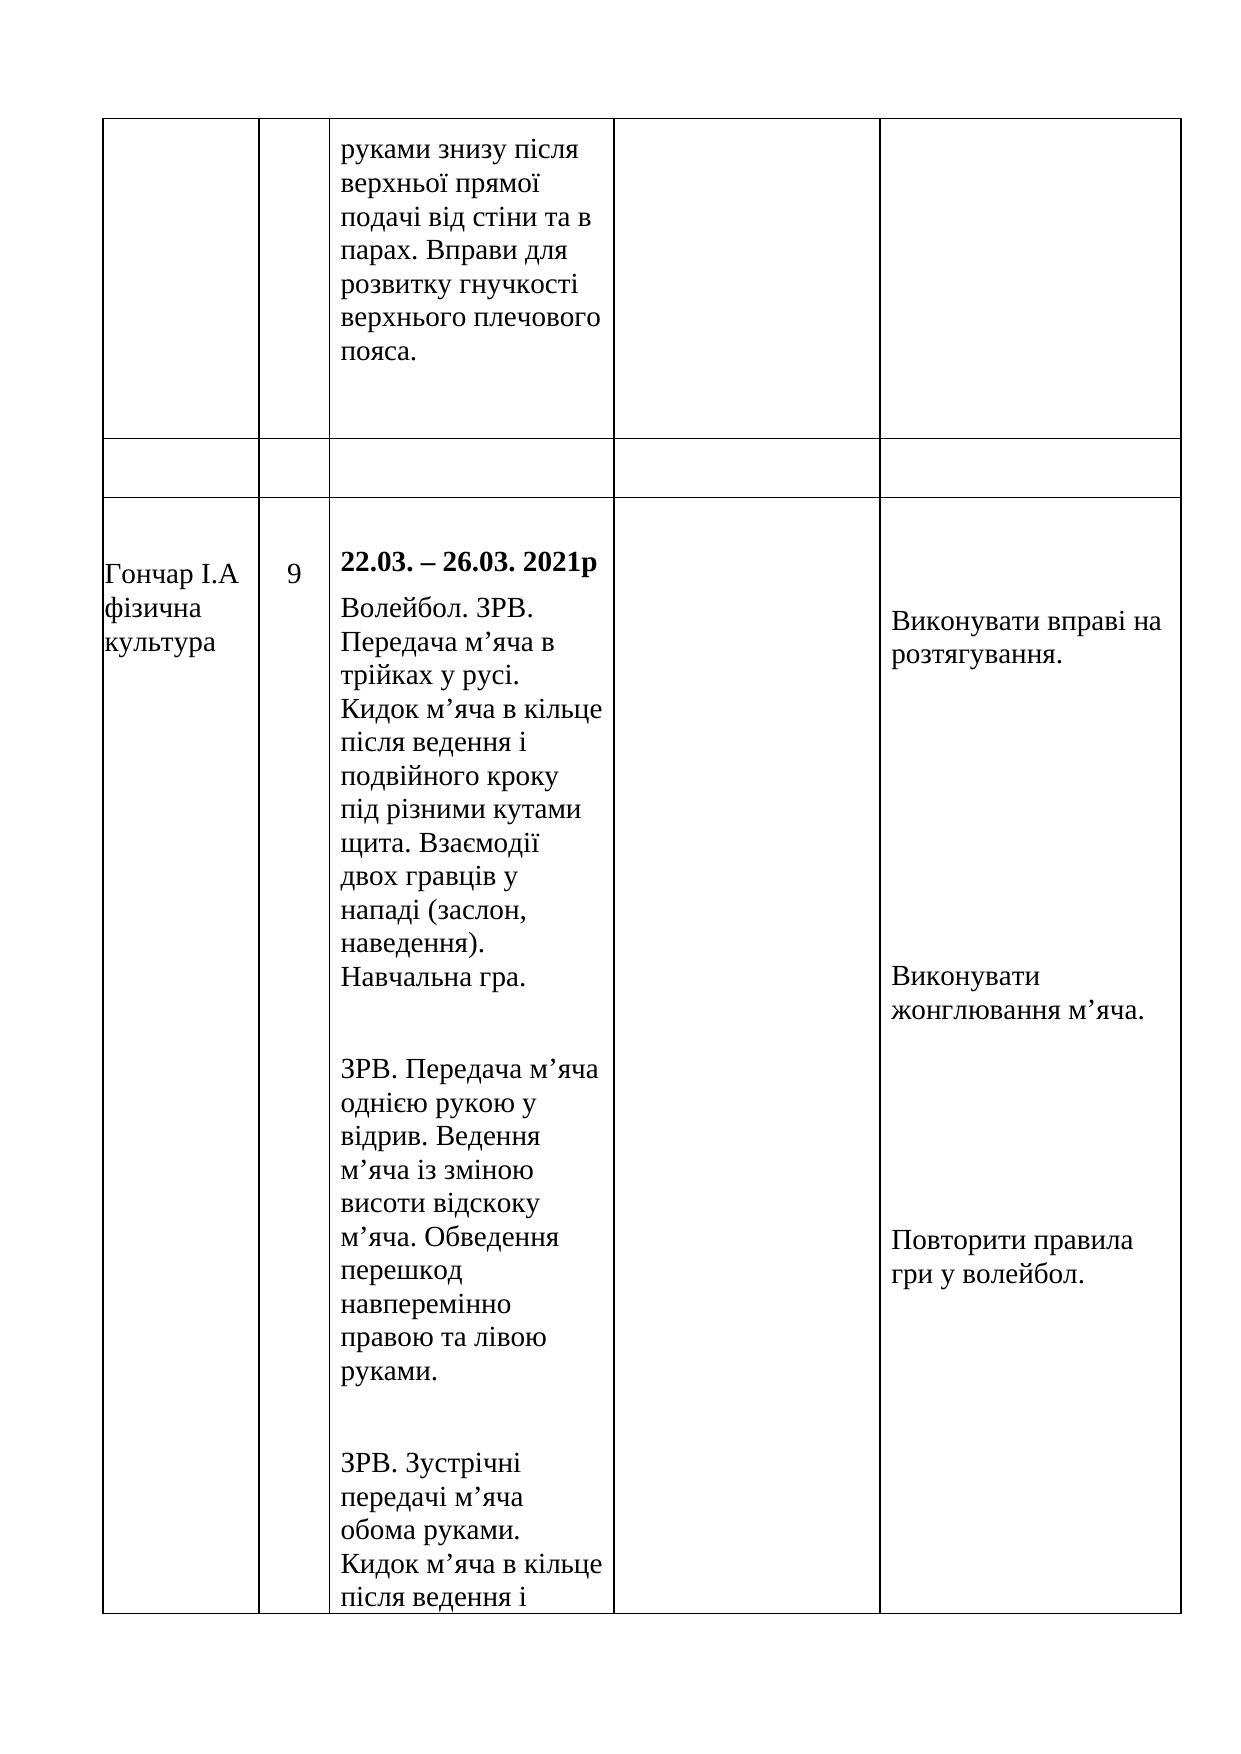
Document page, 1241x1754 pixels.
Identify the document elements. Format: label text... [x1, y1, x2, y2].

table_cell [260, 379, 329, 437]
table_cell [615, 379, 879, 437]
table_cell [615, 439, 879, 497]
table_cell 9 [260, 498, 329, 1613]
table_cell [260, 439, 329, 497]
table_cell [330, 498, 613, 1613]
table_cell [104, 498, 258, 1613]
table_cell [881, 119, 1180, 379]
table_cell [881, 439, 1180, 497]
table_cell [881, 498, 1180, 1613]
table_cell [104, 439, 258, 497]
table_cell [104, 379, 258, 437]
table_cell [615, 119, 879, 379]
table_cell [615, 498, 879, 1613]
table_cell [881, 379, 1180, 437]
table_cell [330, 439, 613, 497]
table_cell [104, 119, 258, 379]
table_cell [330, 379, 613, 437]
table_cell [330, 119, 613, 379]
table_cell 7 [260, 119, 329, 379]
